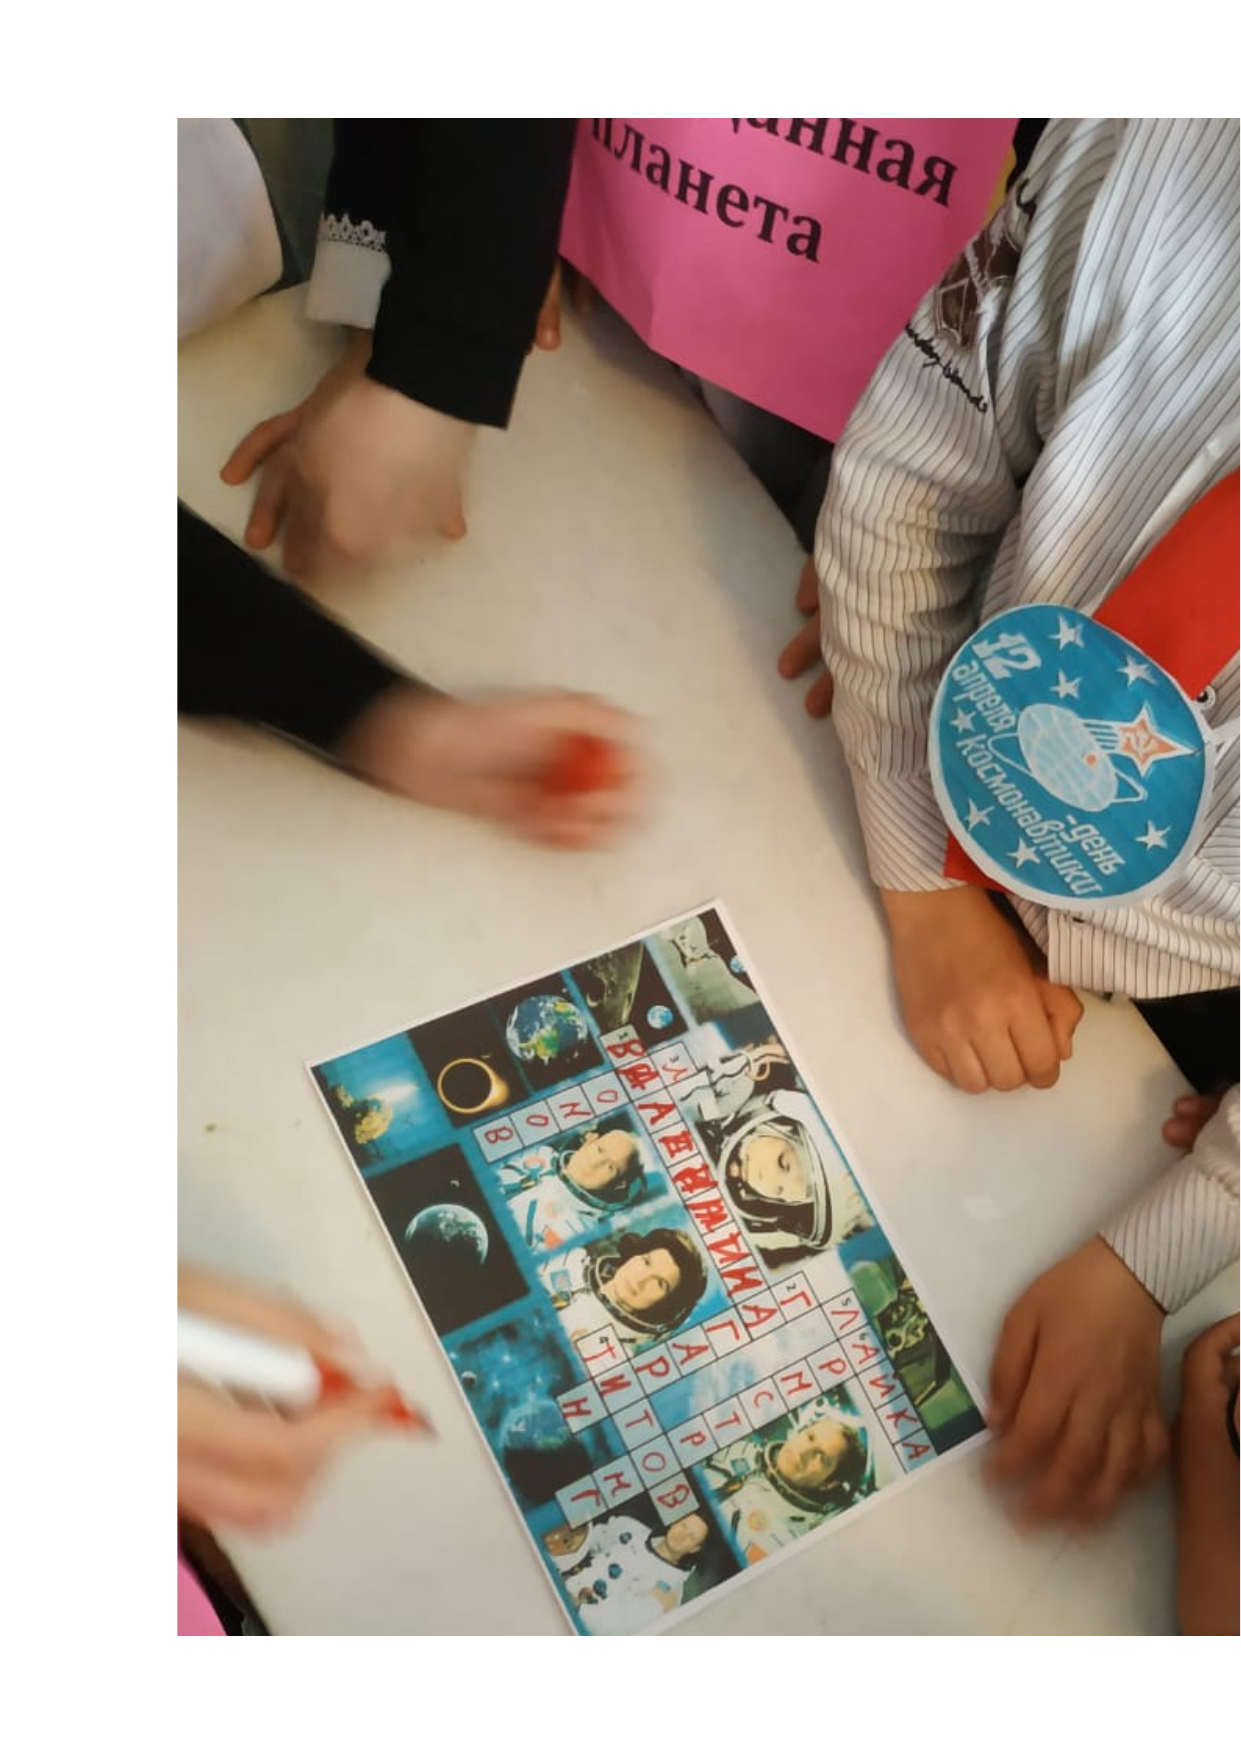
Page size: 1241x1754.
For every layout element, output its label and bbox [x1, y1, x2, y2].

picture [177, 118, 1241, 1636]
